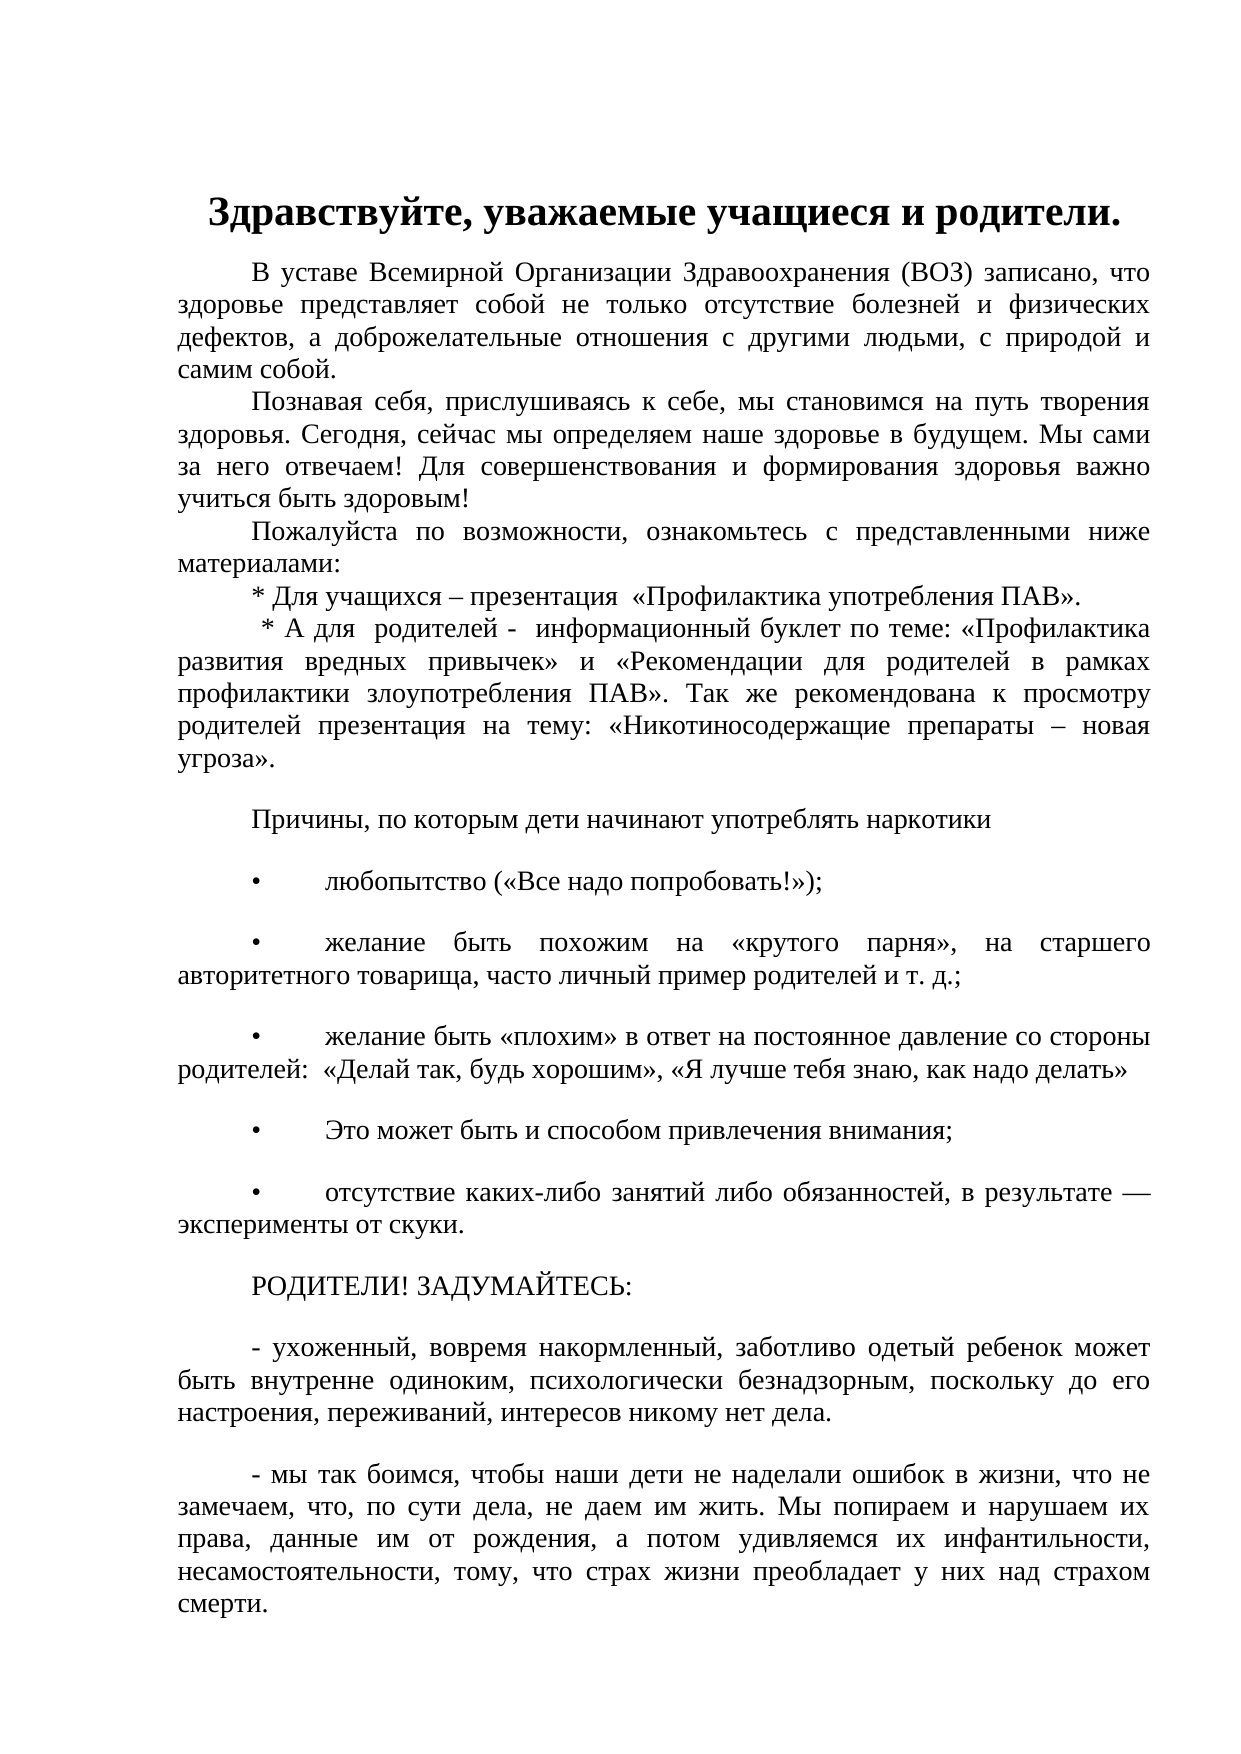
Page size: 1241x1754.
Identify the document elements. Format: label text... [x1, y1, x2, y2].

text Пожалуйста по возможности, ознакомьтесь с представленными ниже материалами: [177, 514, 1152, 579]
text • отсутствие каких-либо занятий либо обязанностей, в результате — эксперименты от скуки. [177, 1175, 1152, 1240]
text * Для учащихся – презентация «Профилактика употребления ПАВ». [177, 579, 1152, 611]
text Здравствуйте, уважаемые учащиеся и родители. [177, 186, 1152, 234]
text • любопытство («Все надо попробовать!»); [177, 864, 1152, 896]
text В уставе Всемирной Организации Здравоохранения (ВОЗ) записано, что здоровье представляет собой не только отсутствие болезней и физических дефектов, а доброжелательные отношения с другими людьми, с природой и самим собой. [177, 255, 1152, 384]
text РОДИТЕЛИ! ЗАДУМАЙТЕСЬ: [177, 1269, 1152, 1301]
text • желание быть «плохим» в ответ на постоянное давление со стороны родителей: «Делай так, будь хорошим», «Я лучше тебя знаю, как надо делать» [177, 1019, 1152, 1084]
text Познавая себя, прислушиваясь к себе, мы становимся на путь творения здоровья. Сегодня, сейчас мы определяем наше здоровье в будущем. Мы сами за него отвечаем! Для совершенствования и формирования здоровья важно учиться быть здоровым! [177, 384, 1152, 514]
text - ухоженный, вовремя накормленный, заботливо одетый ребенок может быть внутренне одиноким, психологически безнадзорным, поскольку до его настроения, переживаний, интересов никому нет дела. [177, 1330, 1152, 1428]
text Причины, по которым дети начинают употреблять наркотики [177, 802, 1152, 835]
text - мы так боимся, чтобы наши дети не наделали ошибок в жизни, что не замечаем, что, по сути дела, не даем им жить. Мы попираем и нарушаем их права, данные им от рождения, а потом удивляемся их инфантильности, несамостоятельности, тому, что страх жизни преобладает у них над страхом смерти. [177, 1457, 1152, 1619]
text • желание быть похожим на «крутого парня», на старшего авторитетного товарища, часто личный пример родителей и т. д.; [177, 925, 1152, 990]
text • Это может быть и способом привлечения внимания; [177, 1113, 1152, 1146]
text * А для родителей - информационный буклет по теме: «Профилактика развития вредных привычек» и «Рекомендации для родителей в рамках профилактики злоупотребления ПАВ». Так же рекомендована к просмотру родителей презентация на тему: «Никотиносодержащие препараты – новая угроза». [177, 611, 1152, 773]
